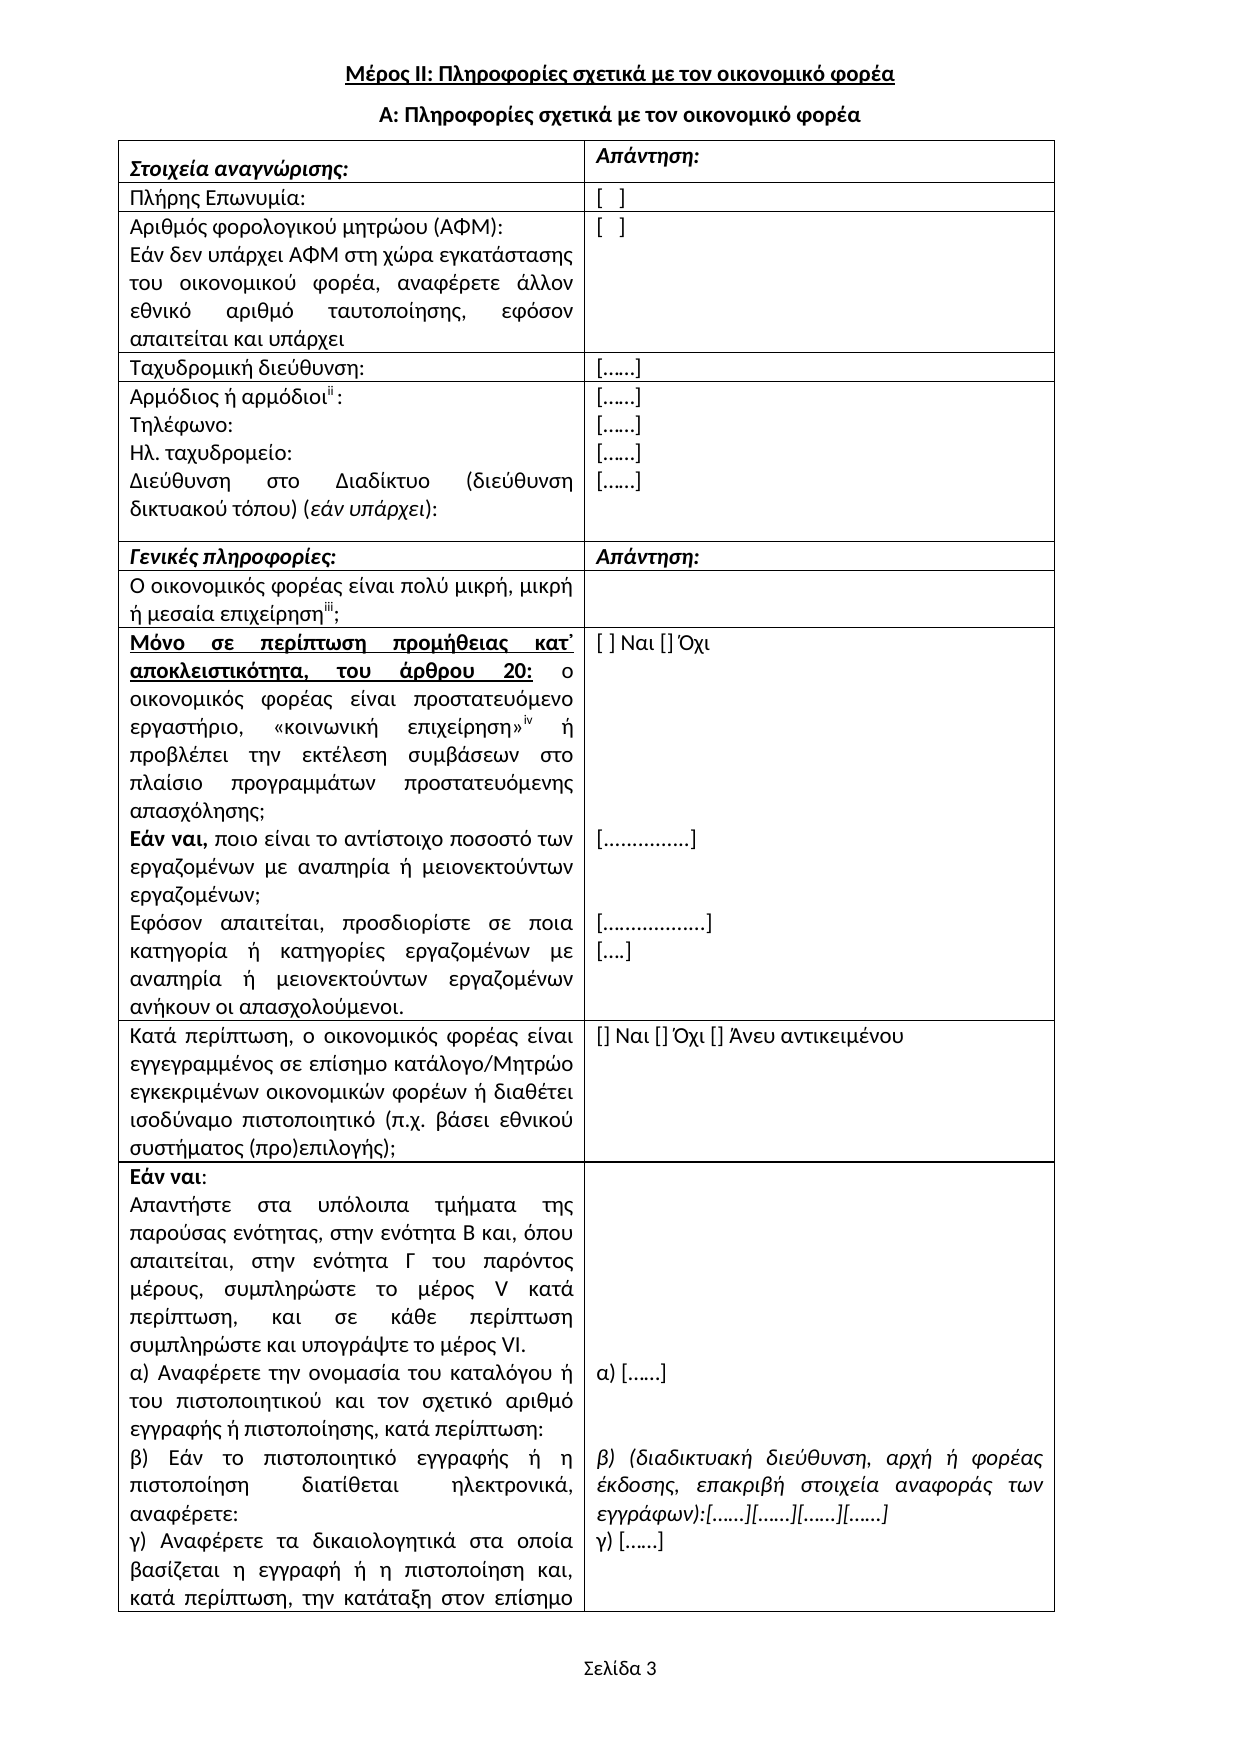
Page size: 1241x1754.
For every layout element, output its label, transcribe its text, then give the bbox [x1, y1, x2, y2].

table_cell Κατά περίπτωση, ο οικονομικός φορέας είναι εγγεγραμμένος σε επίσημο κατάλογο/Μητρώο εγκεκριμένων οικονομικών φορέων ή διαθέτει ισοδύναμο πιστοποιητικό (π.χ. βάσει εθνικού συστήματος (προ)επιλογής); [119, 1021, 584, 1161]
table_cell Γενικές πληροφορίες: [119, 542, 584, 570]
text Μέρος II: Πληροφορίες σχετικά με τον οικονομικό φορέα [118, 59, 1122, 87]
table_cell [585, 571, 1054, 627]
table_cell Ταχυδρομική διεύθυνση: [119, 353, 584, 381]
table_cell Αρμόδιος ή αρμόδιοι : Τηλέφωνο: Ηλ. ταχυδρομείο: Διεύθυνση στο Διαδίκτυο (διεύθυνση δικτυακού τόπου) (εάν υπάρχει): [119, 382, 584, 541]
table_cell [] Ναι [] Όχι [] Άνευ αντικειμένου [585, 1021, 1054, 1161]
text Α: Πληροφορίες σχετικά με τον οικονομικό φορέα [118, 100, 1122, 128]
table_cell Πλήρης Επωνυμία: [119, 183, 584, 211]
table_header Στοιχεία αναγνώρισης: [119, 141, 584, 182]
table_cell [ ] [585, 212, 1054, 352]
table_cell [ ] Ναι [] Όχι [...............] […...............] [….] [585, 628, 1054, 1020]
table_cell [585, 1163, 1054, 1611]
table_cell Ο οικονομικός φορέας είναι πολύ μικρή, μικρή ή μεσαία επιχείρηση; [119, 571, 584, 627]
table_cell Μόνο σε περίπτωση προμήθειας κατ᾽ αποκλειστικότητα, του άρθρου 20: ο οικονομικός φορέας είναι προστατευόμενο εργαστήριο, «κοινωνική επιχείρηση» ή προβλέπει την εκτέλεση συμβάσεων στο πλαίσιο προγραμμάτων προστατευόμενης απασχόλησης; Εάν ναι, ποιο είναι το αντίστοιχο ποσοστό των εργαζομένων με αναπηρία ή μειονεκτούντων εργαζομένων; Εφόσον απαιτείται, προσδιορίστε σε ποια κατηγορία ή κατηγορίες εργαζομένων με αναπηρία ή μειονεκτούντων εργαζομένων ανήκουν οι απασχολούμενοι. [119, 628, 584, 1020]
table_cell [……] [……] [……] [……] [585, 382, 1054, 541]
table_cell Αριθμός φορολογικού μητρώου (ΑΦΜ): Εάν δεν υπάρχει ΑΦΜ στη χώρα εγκατάστασης του οικονομικού φορέα, αναφέρετε άλλον εθνικό αριθμό ταυτοποίησης, εφόσον απαιτείται και υπάρχει [119, 212, 584, 352]
table_cell Απάντηση: [585, 542, 1054, 570]
table_cell [ ] [585, 183, 1054, 211]
table_header Απάντηση: [585, 141, 1054, 182]
table_cell [……] [585, 353, 1054, 381]
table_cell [119, 1163, 584, 1611]
